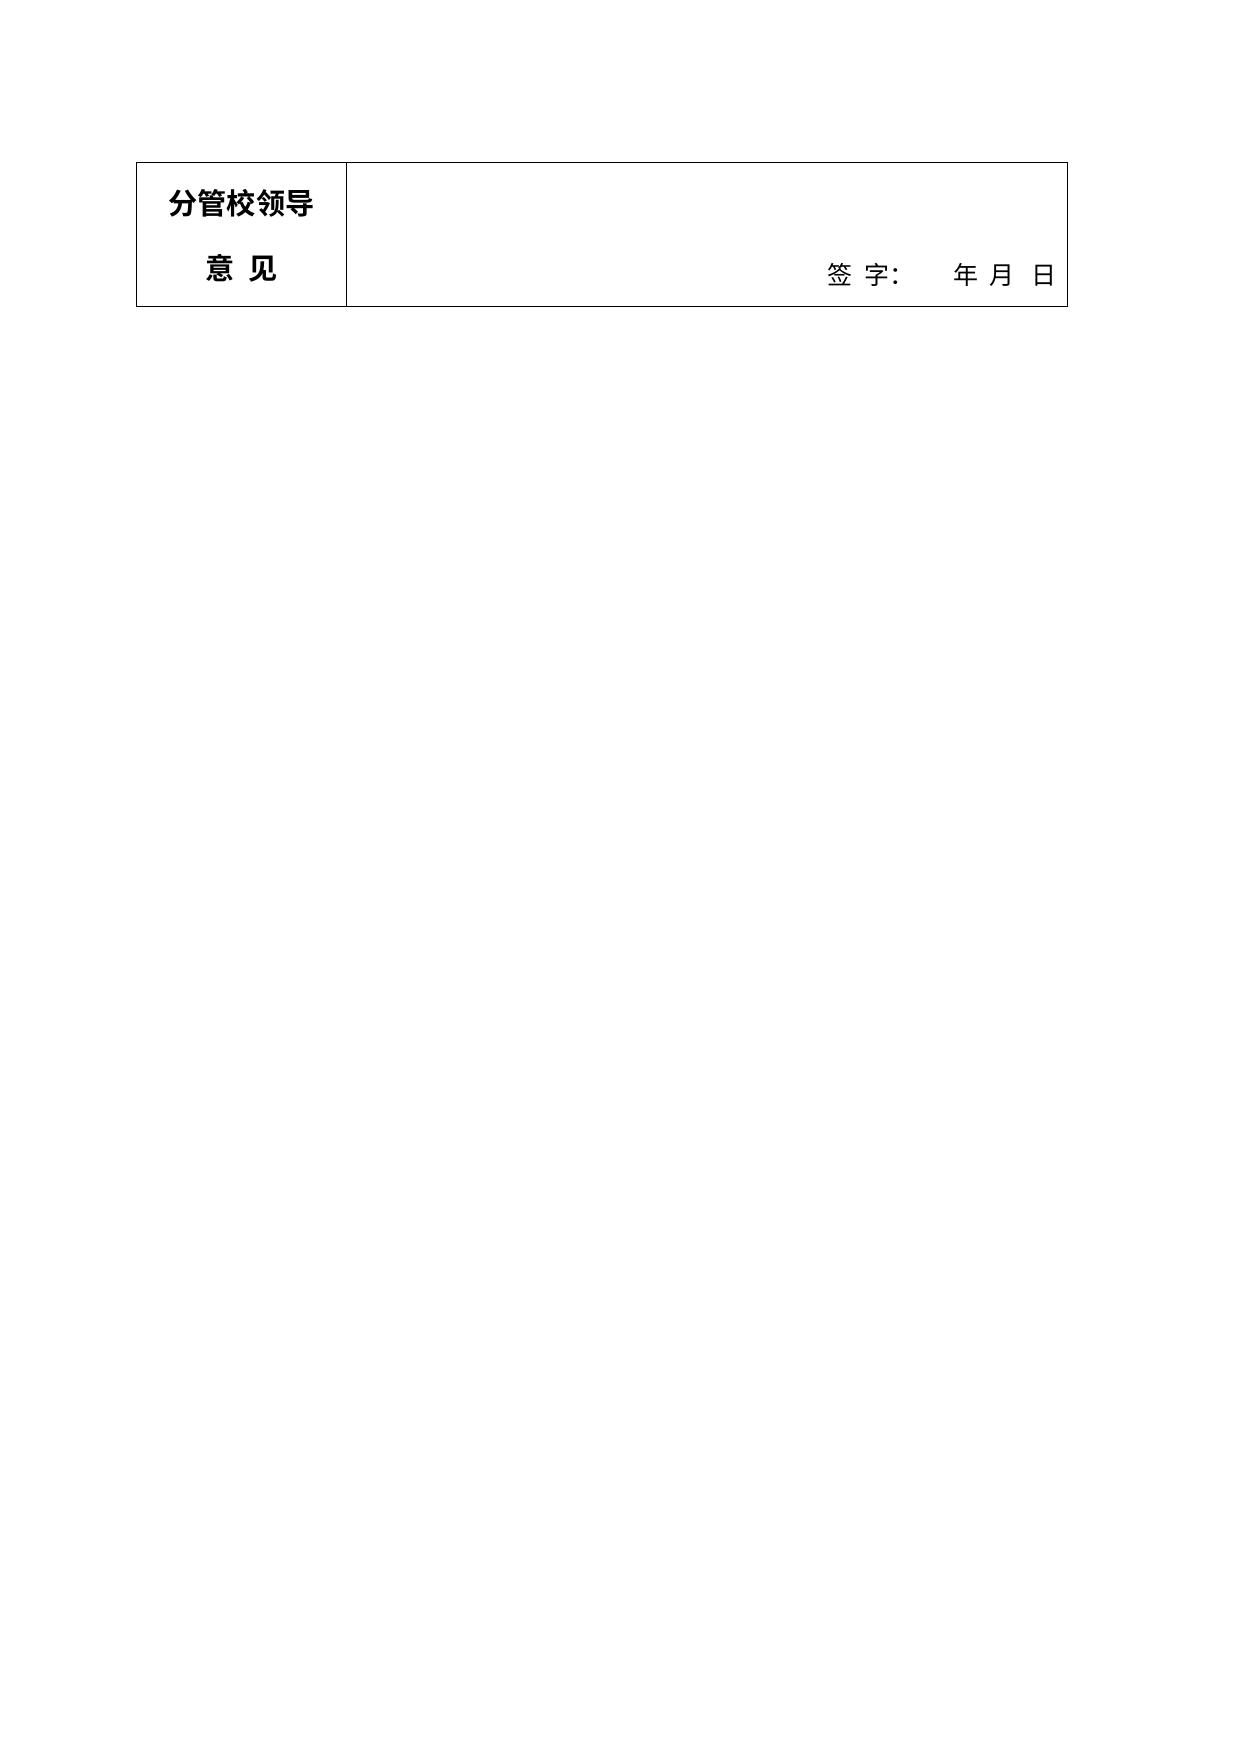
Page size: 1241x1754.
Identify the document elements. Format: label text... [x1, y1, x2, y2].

table_cell 签 字： 年 月 日 [347, 163, 1067, 306]
table_cell 分管校领导 意 见 [137, 163, 346, 306]
